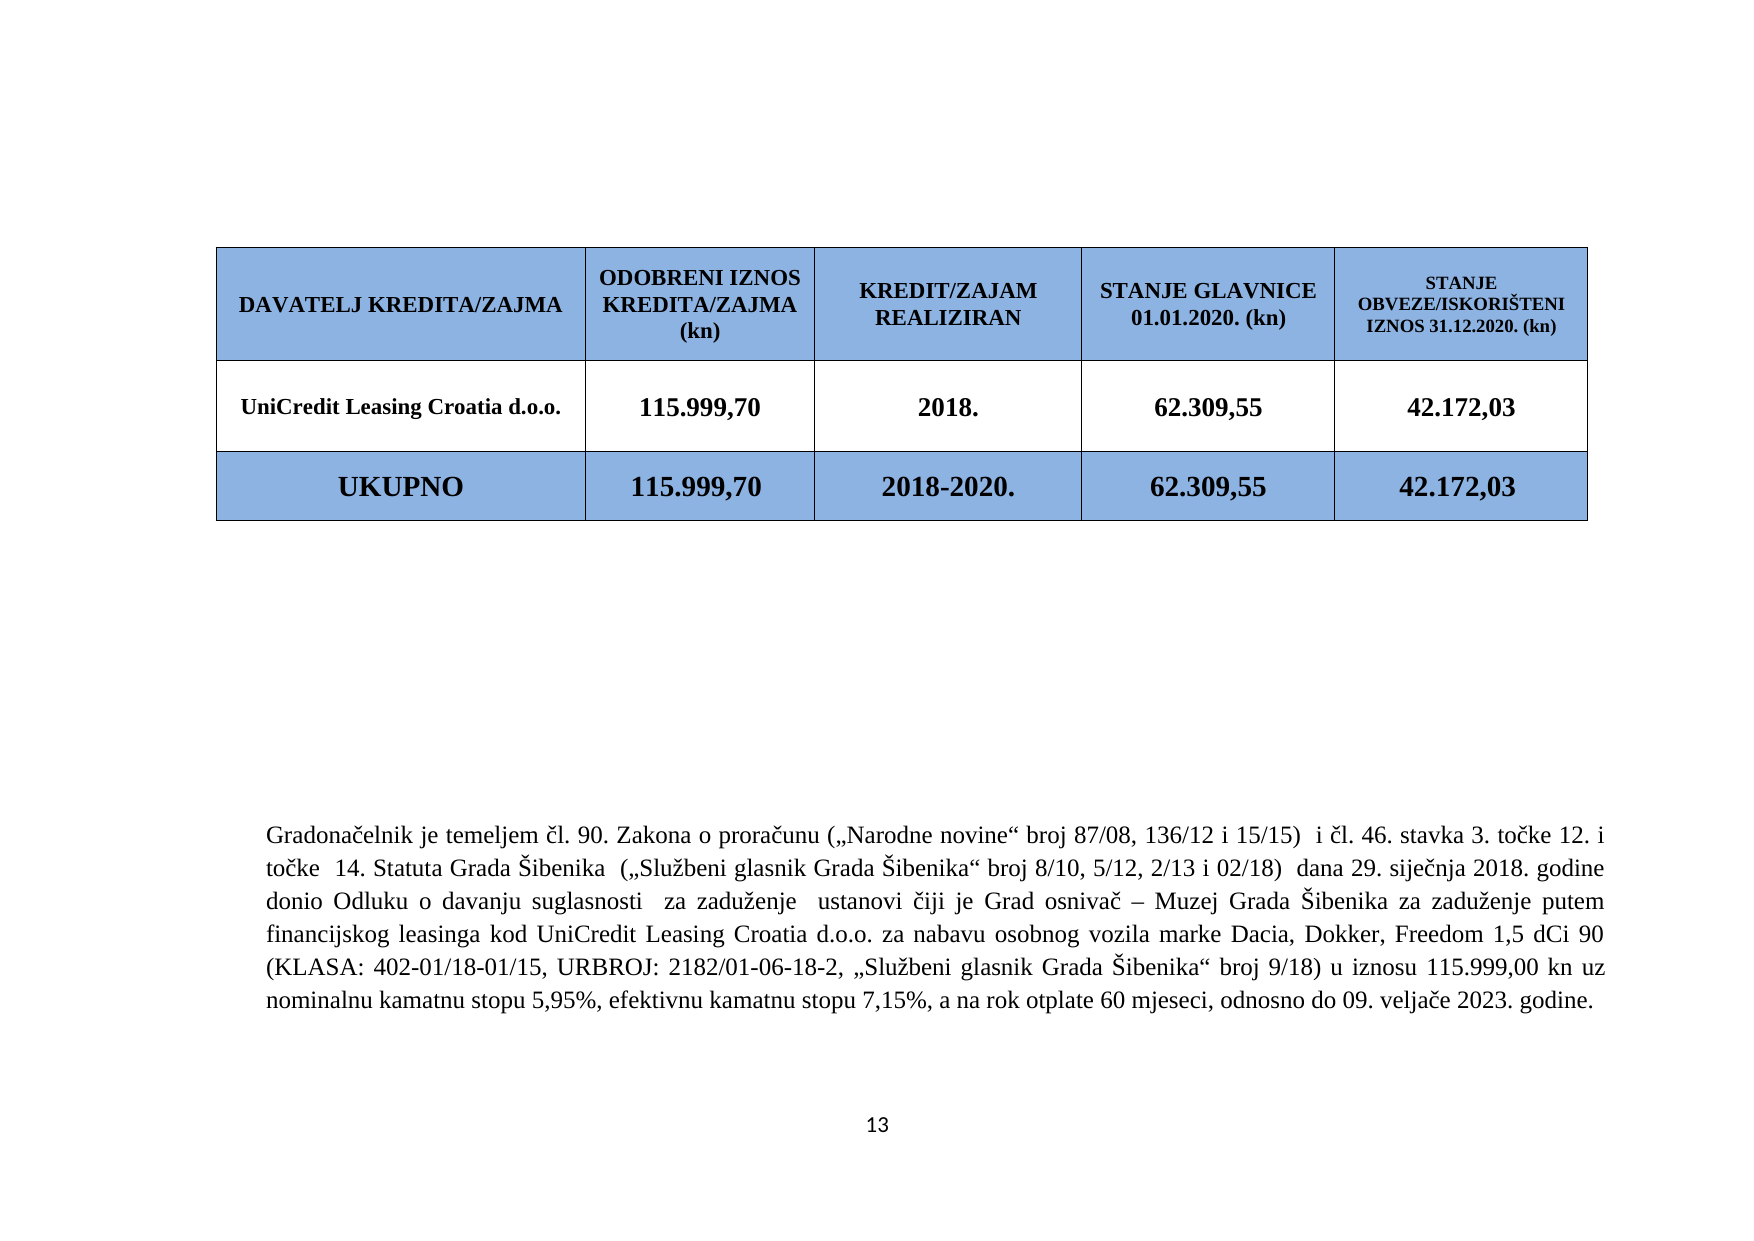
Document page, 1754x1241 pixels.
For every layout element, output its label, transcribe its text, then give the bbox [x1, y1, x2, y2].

table_cell 62.309,55 [1082, 361, 1334, 451]
table_cell 62.309,55 [1082, 452, 1334, 520]
table_cell 42.172,03 [1335, 452, 1587, 520]
text Gradonačelnik je temeljem čl. 90. Zakona o proračunu („Narodne novine“ broj 87/08, 136/12 i 15/15) i čl. 46. stavka 3. točke 12. i točke 14. Statuta Grada Šibenika („Službeni glasnik Grada Šibenika“ broj 8/10, 5/12, 2/13 i 02/18) dana 29. siječnja 2018. godine donio Odluku o davanju suglasnosti za zaduženje ustanovi čiji je Grad osnivač – Muzej Grada Šibenika za zaduženje putem financijskog leasinga kod UniCredit Leasing Croatia d.o.o. za nabavu osobnog vozila marke Dacia, Dokker, Freedom 1,5 dCi 90 (KLASA: 402-01/18-01/15, URBROJ: 2182/01-06-18-2, „Službeni glasnik Grada Šibenika“ broj 9/18) u iznosu 115.999,00 kn uz nominalnu kamatnu stopu 5,95%, efektivnu kamatnu stopu 7,15%, a na rok otplate 60 mjeseci, odnosno do 09. veljače 2023. godine. [266, 820, 1606, 1014]
table_header ODOBRENI IZNOS KREDITA/ZAJMA (kn) [586, 248, 814, 360]
table_header STANJE GLAVNICE 01.01.2020. (kn) [1082, 248, 1334, 360]
table_cell 115.999,70 [586, 452, 814, 520]
table_header KREDIT/ZAJAM REALIZIRAN [815, 248, 1081, 360]
table_cell UniCredit Leasing Croatia d.o.o. [217, 361, 585, 451]
table_cell 42.172,03 [1335, 361, 1587, 451]
table_cell 115.999,70 [586, 361, 814, 451]
table_cell 2018. [815, 361, 1081, 451]
table_cell 2018-2020. [815, 452, 1081, 520]
table_header DAVATELJ KREDITA/ZAJMA [217, 248, 585, 360]
table_cell UKUPNO [217, 452, 585, 520]
table_header STANJE OBVEZE/ISKORIŠTENI IZNOS 31.12.2020. (kn) [1335, 248, 1587, 360]
